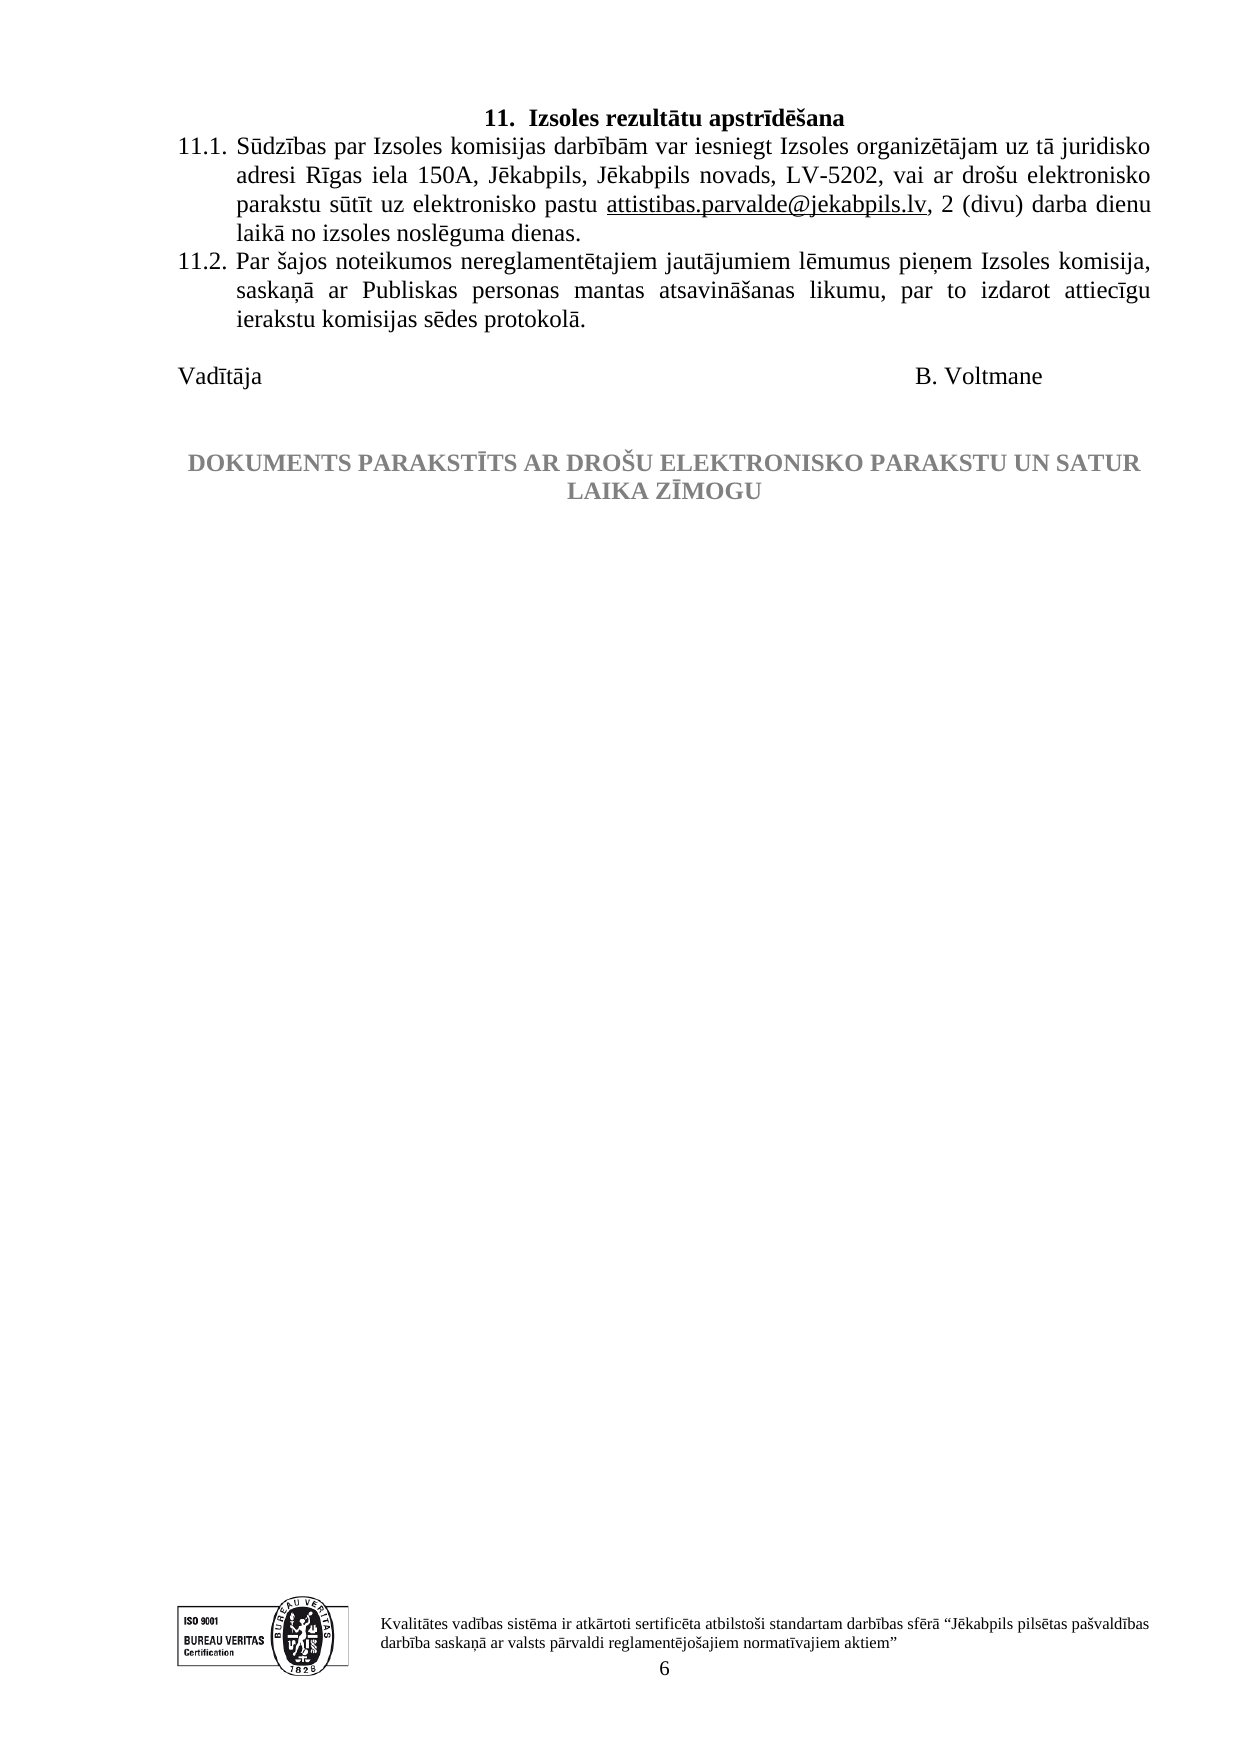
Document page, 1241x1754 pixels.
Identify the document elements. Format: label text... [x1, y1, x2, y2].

text DOKUMENTS PARAKSTĪTS AR DROŠU ELEKTRONISKO PARAKSTU UN SATUR LAIKA ZĪMOGU [177, 448, 1152, 505]
text 11.2. Par šajos noteikumos nereglamentētajiem jautājumiem lēmumus pieņem Izsoles komisija, saskaņā ar Publiskas personas mantas atsavināšanas likumu, par to izdarot attiecīgu ierakstu komisijas sēdes protokolā. [177, 246, 1152, 333]
list Izsoles rezultātu apstrīdēšana [177, 103, 1152, 131]
picture [177, 1596, 349, 1676]
text Vadītāja B. Voltmane [177, 361, 1147, 390]
list Sūdzības par Izsoles komisijas darbībām var iesniegt Izsoles organizētājam uz tā juridisko adresi Rīgas iela 150A, Jēkabpils, Jēkabpils novads, LV-5202, vai ar drošu elektronisko parakstu sūtīt uz elektronisko pastu attistibas.parvalde@jekabpils.lv, 2 (divu) darba dienu laikā no izsoles noslēguma dienas. [177, 131, 1152, 246]
